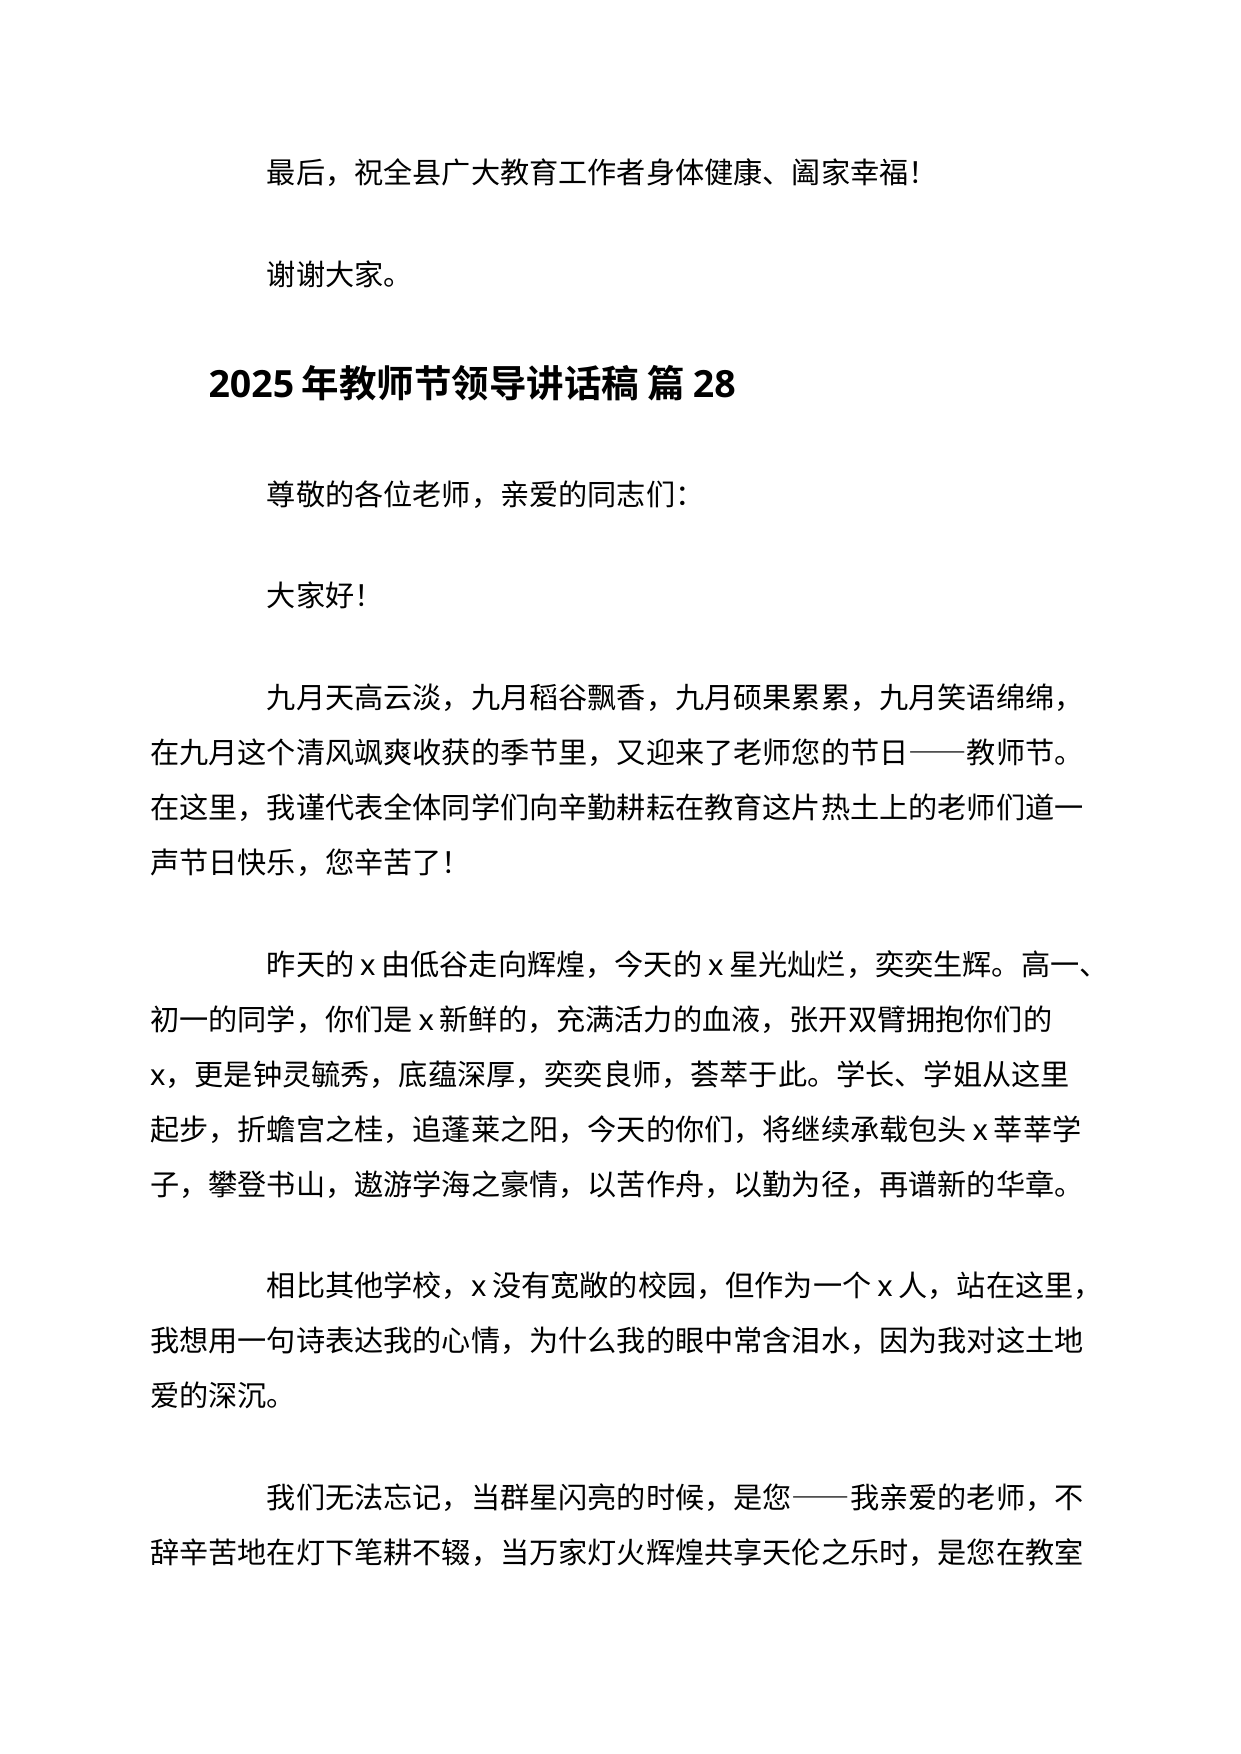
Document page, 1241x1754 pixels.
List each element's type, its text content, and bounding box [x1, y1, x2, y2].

text 尊敬的各位老师，亲爱的同志们： [150, 471, 1090, 513]
text 相比其他学校，x没有宽敞的校园，但作为一个x人，站在这里，我想用一句诗表达我的心情，为什么我的眼中常含泪水，因为我对这土地爱的深沉。 [150, 1263, 1090, 1415]
text 大家好！ [150, 573, 1090, 615]
text 九月天高云淡，九月稻谷飘香，九月硕果累累，九月笑语绵绵，在九月这个清风飒爽收获的季节里，又迎来了老师您的节日——教师节。在这里，我谨代表全体同学们向辛勤耕耘在教育这片热土上的老师们道一声节日快乐，您辛苦了！ [150, 675, 1090, 882]
text 2025年教师节领导讲话稿 篇28 [150, 353, 1090, 408]
text 最后，祝全县广大教育工作者身体健康、阖家幸福！ [150, 150, 1090, 192]
text 谢谢大家。 [150, 252, 1090, 294]
text 昨天的x由低谷走向辉煌，今天的x星光灿烂，奕奕生辉。高一、初一的同学，你们是x新鲜的，充满活力的血液，张开双臂拥抱你们的x，更是钟灵毓秀，底蕴深厚，奕奕良师，荟萃于此。学长、学姐从这里起步，折蟾宫之桂，追蓬莱之阳，今天的你们，将继续承载包头x莘莘学子，攀登书山，遨游学海之豪情，以苦作舟，以勤为径，再谱新的华章。 [150, 941, 1090, 1203]
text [150, 1474, 1090, 1572]
